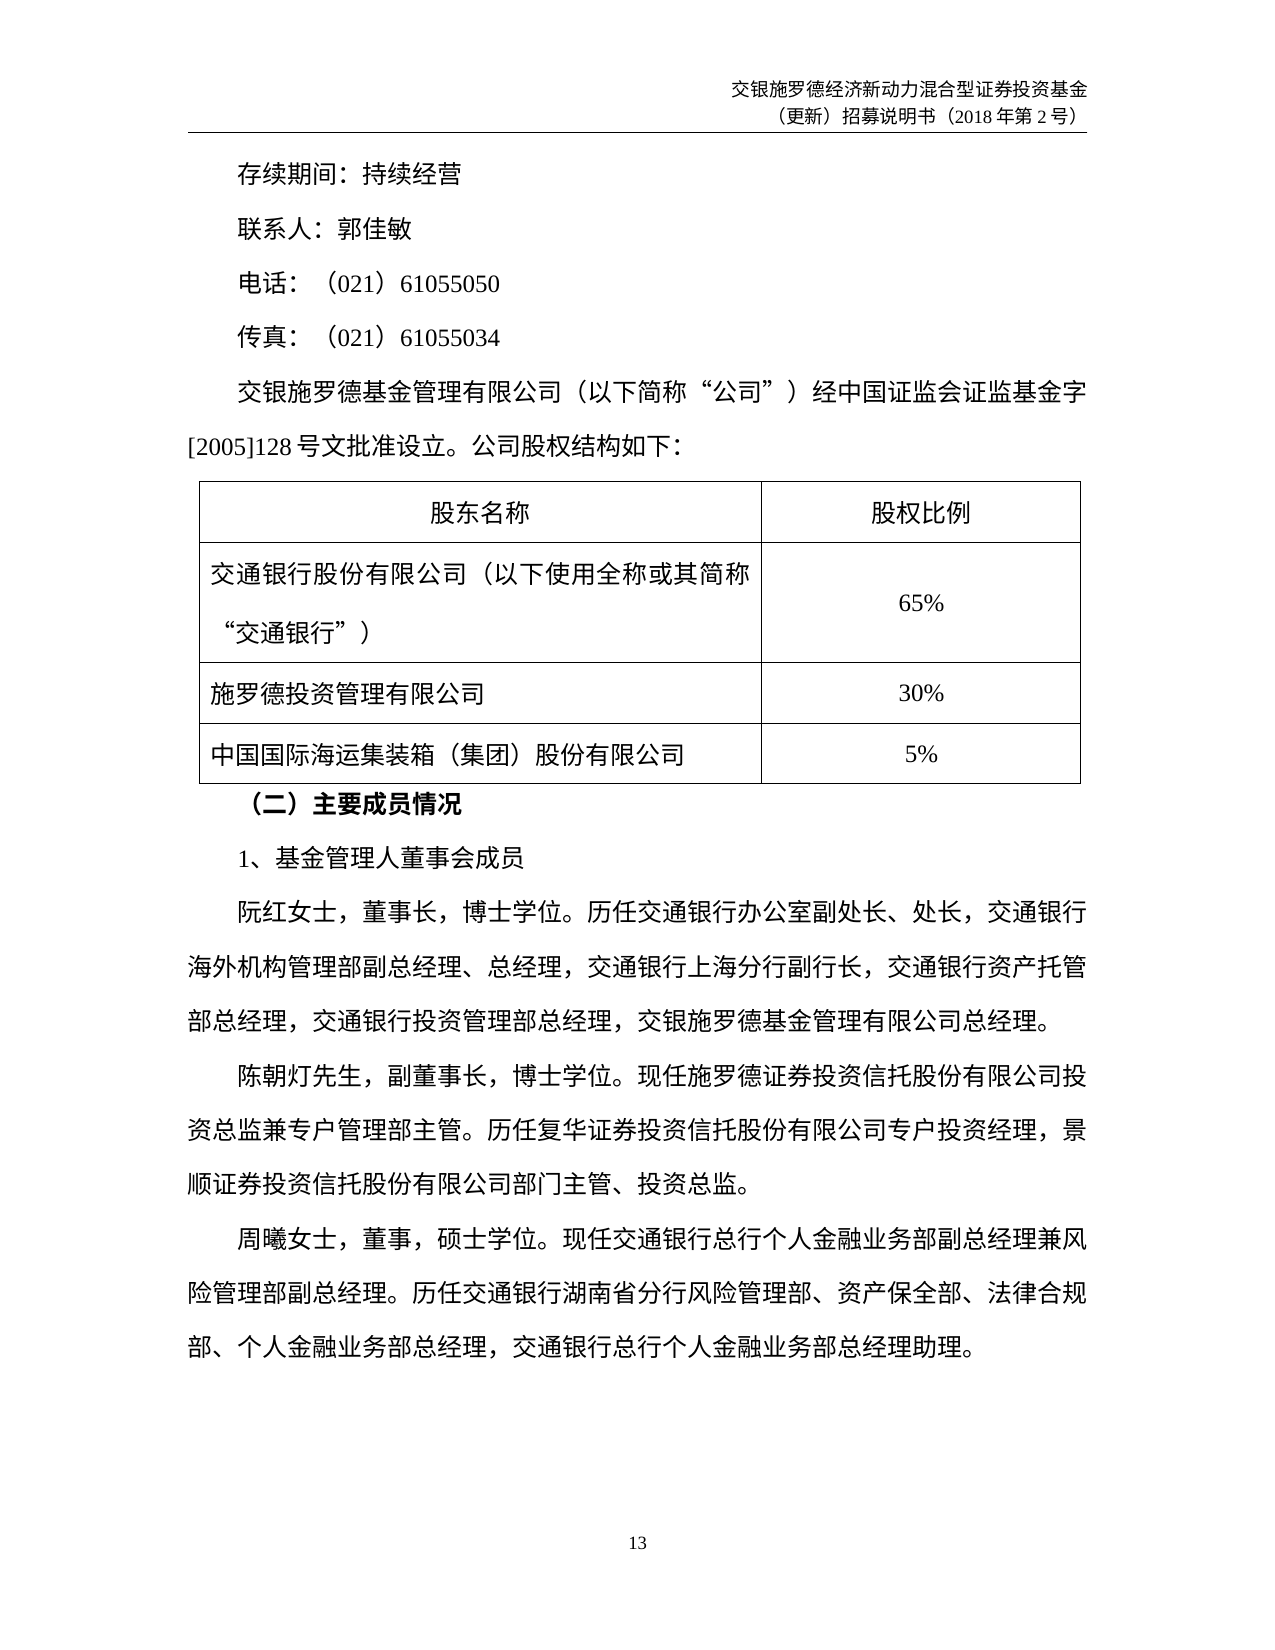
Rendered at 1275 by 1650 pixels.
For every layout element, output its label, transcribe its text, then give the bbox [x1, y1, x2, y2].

text 存续期间：持续经营 [187, 155, 1087, 191]
text 交银施罗德基金管理有限公司（以下简称“公司”）经中国证监会证监基金字[2005]128号文批准设立。公司股权结构如下： [187, 372, 1087, 463]
text （二）主要成员情况 [187, 784, 1087, 820]
text 周曦女士，董事，硕士学位。现任交通银行总行个人金融业务部副总经理兼风险管理部副总经理。历任交通银行湖南省分行风险管理部、资产保全部、法律合规部、个人金融业务部总经理，交通银行总行个人金融业务部总经理助理。 [187, 1219, 1087, 1364]
table_header 股东名称 [200, 482, 761, 542]
table_cell 5% [762, 724, 1080, 783]
table_cell 中国国际海运集装箱（集团）股份有限公司 [200, 724, 761, 783]
table_cell 施罗德投资管理有限公司 [200, 663, 761, 722]
text 联系人：郭佳敏 [187, 209, 1087, 245]
text 传真：（021）61055034 [187, 318, 1087, 354]
table_header 股权比例 [762, 482, 1080, 542]
text 陈朝灯先生，副董事长，博士学位。现任施罗德证券投资信托股份有限公司投资总监兼专户管理部主管。历任复华证券投资信托股份有限公司专户投资经理，景顺证券投资信托股份有限公司部门主管、投资总监。 [187, 1056, 1087, 1201]
text 电话：（021）61055050 [187, 263, 1087, 300]
table_cell 交通银行股份有限公司（以下使用全称或其简称“交通银行”） [200, 543, 761, 662]
text 1、基金管理人董事会成员 [187, 838, 1087, 875]
table_cell 65% [762, 543, 1080, 662]
table_cell 30% [762, 663, 1080, 722]
text 阮红女士，董事长，博士学位。历任交通银行办公室副处长、处长，交通银行海外机构管理部副总经理、总经理，交通银行上海分行副行长，交通银行资产托管部总经理，交通银行投资管理部总经理，交银施罗德基金管理有限公司总经理。 [187, 893, 1087, 1038]
